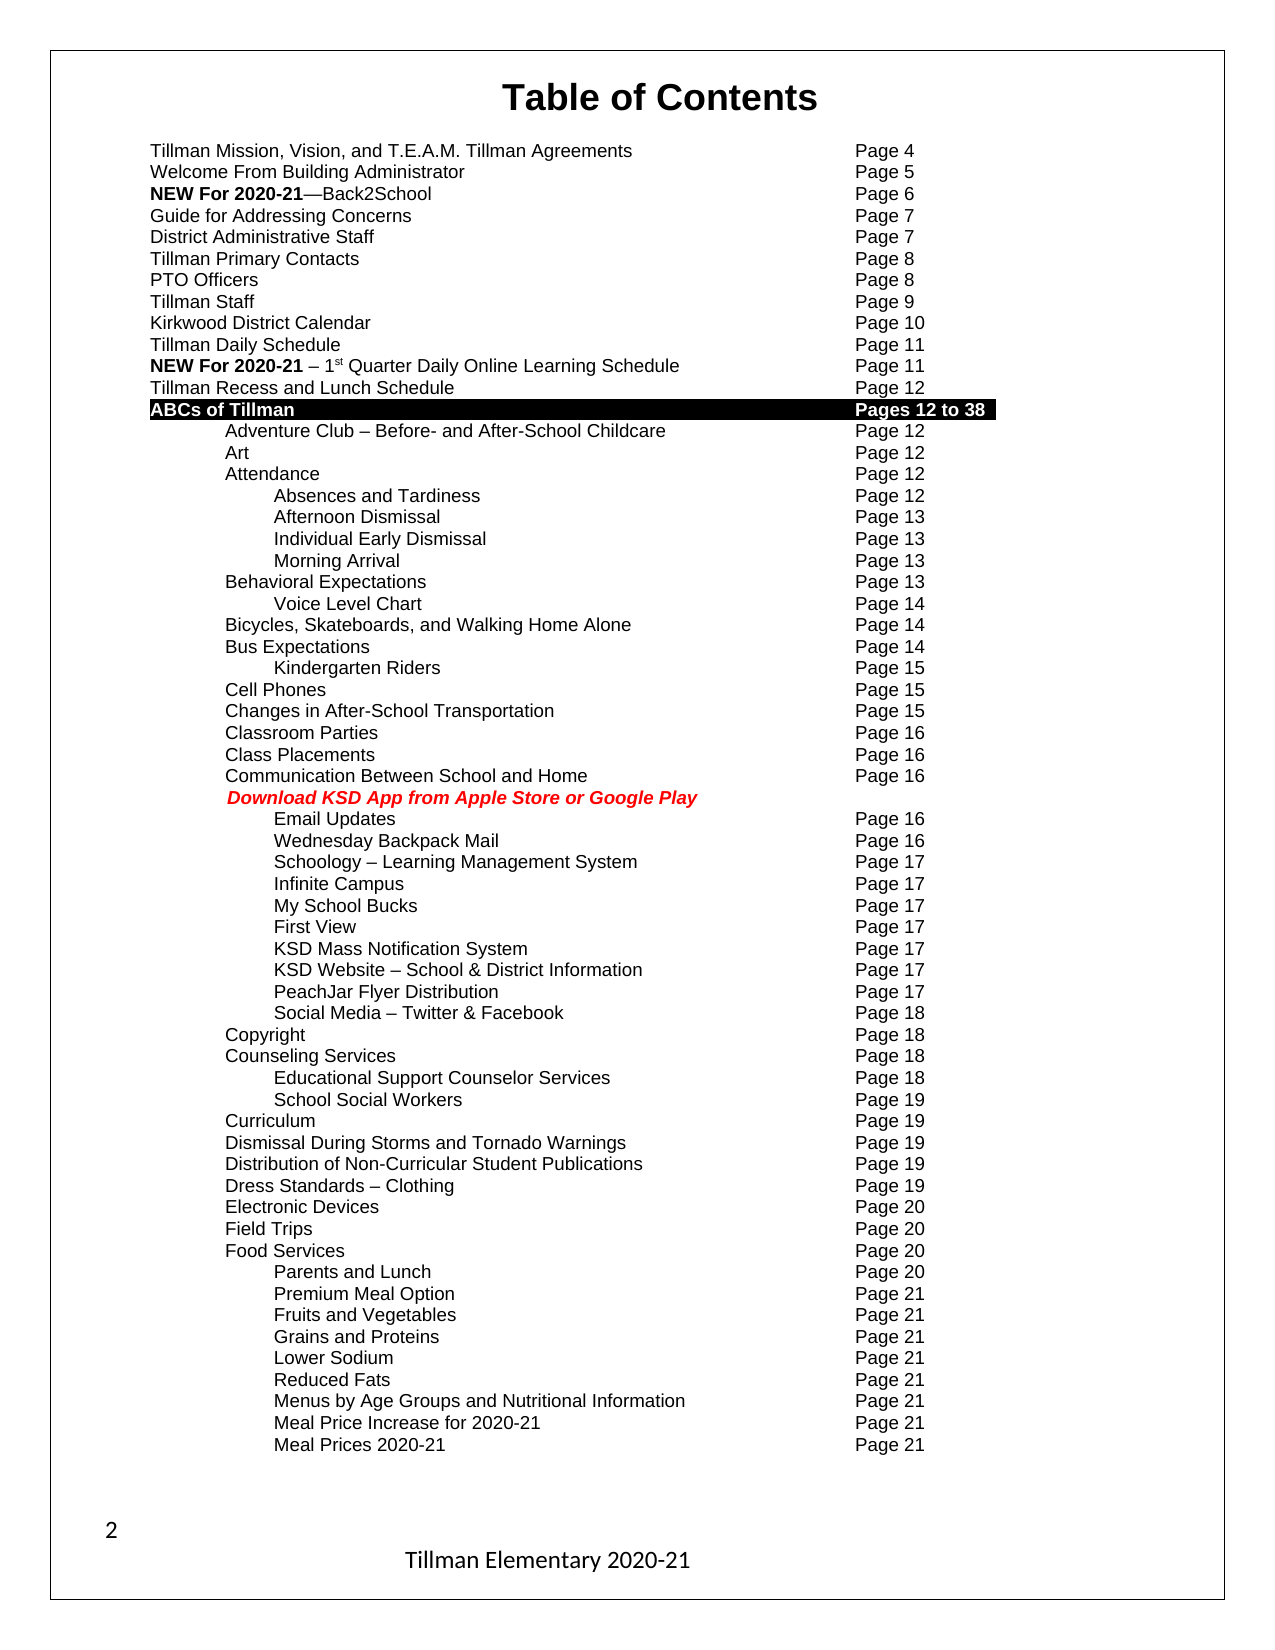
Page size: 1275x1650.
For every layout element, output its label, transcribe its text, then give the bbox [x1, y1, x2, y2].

text Classroom Parties Page 16 [225, 722, 1170, 743]
text Welcome From Building Administrator Page 5 [150, 161, 1170, 183]
text Grains and Proteins Page 21 [227, 1326, 1170, 1347]
text My School Bucks Page 17 [274, 894, 1170, 916]
text Premium Meal Option Page 21 [227, 1282, 1170, 1304]
text Bus Expectations Page 14 [225, 636, 1170, 657]
text Morning Arrival Page 13 [225, 549, 1170, 571]
text Reduced Fats Page 21 [227, 1369, 1170, 1390]
text Tillman Recess and Lunch Schedule Page 12 [150, 377, 1170, 398]
text Art Page 12 [225, 442, 1170, 463]
text Communication Between School and Home Page 16 [225, 765, 1170, 787]
text PeachJar Flyer Distribution Page 17 [274, 981, 1170, 1002]
text Absences and Tardiness Page 12 [225, 485, 1170, 506]
text Changes in After-School Transportation Page 15 [225, 700, 1170, 722]
text Tillman Primary Contacts Page 8 [150, 247, 1170, 269]
text Lower Sodium Page 21 [227, 1347, 1170, 1369]
text Afternoon Dismissal Page 13 [225, 506, 1170, 528]
text Individual Early Dismissal Page 13 [225, 528, 1170, 549]
text KSD Website – School & District Information Page 17 [274, 959, 1170, 981]
text Social Media – Twitter & Facebook Page 18 [274, 1002, 1170, 1024]
text Educational Support Counselor Services Page 18 [105, 1067, 1170, 1088]
text ABCs of Tillman Pages 12 to 38 2 8 [150, 398, 1170, 420]
text Download KSD App from Apple Store or Google Play [225, 787, 1170, 808]
text NEW For 2020-21 – 1st Quarter Daily Online Learning Schedule Page 11 [150, 355, 1170, 377]
text Wednesday Backpack Mail Page 16 [225, 830, 1170, 851]
text KSD Mass Notification System Page 17 [274, 937, 1170, 959]
text Tillman Mission, Vision, and T.E.A.M. Tillman Agreements Page 4 [150, 140, 1170, 161]
text Class Placements Page 16 [225, 743, 1170, 765]
text Table of Contents [150, 75, 1170, 118]
text Menus by Age Groups and Nutritional Information Page 21 [227, 1390, 1170, 1412]
text NEW For 2020-21—Back2School Page 6 [150, 183, 1170, 204]
text Adventure Club – Before- and After-School Childcare Page 12 [225, 420, 1170, 442]
text Fruits and Vegetables Page 21 [227, 1304, 1170, 1326]
text School Social Workers Page 19 [105, 1088, 1170, 1110]
text Schoology – Learning Management System Page 17 [274, 851, 1170, 873]
text Kindergarten Riders Page 15 [225, 657, 1170, 679]
text Infinite Campus Page 17 [274, 873, 1170, 894]
text PTO Officers Page 8 [150, 269, 1170, 291]
text Voice Level Chart Page 14 [225, 592, 1170, 614]
text Behavioral Expectations Page 13 [225, 571, 1170, 592]
text Dress Standards – Clothing Page 19 [225, 1175, 1170, 1196]
text Meal Prices 2020-21 Page 21 [227, 1433, 1170, 1455]
text District Administrative Staff Page 7 [150, 226, 1170, 247]
text Copyright Page 18 [225, 1024, 1170, 1045]
text Counseling Services Page 18 [225, 1045, 1170, 1067]
text First View Page 17 [274, 916, 1170, 937]
text Tillman Staff Page 9 [150, 291, 1170, 312]
text Tillman Daily Schedule Page 11 [150, 334, 1170, 355]
text Cell Phones Page 15 [225, 679, 1170, 700]
text Attendance Page 12 [225, 463, 1170, 485]
text Kirkwood District Calendar Page 10 [150, 312, 1170, 334]
text Field Trips Page 20 [225, 1218, 1170, 1239]
text Email Updates Page 16 [225, 808, 1170, 830]
text Parents and Lunch Page 20 [227, 1261, 1170, 1282]
text Electronic Devices Page 20 [225, 1196, 1170, 1218]
text Bicycles, Skateboards, and Walking Home Alone Page 14 [225, 614, 1170, 636]
text Meal Price Increase for 2020-21 Page 21 [227, 1412, 1170, 1433]
text Guide for Addressing Concerns Page 7 [150, 204, 1170, 226]
text Food Services Page 20 [225, 1239, 1170, 1261]
text Curriculum Page 19 [225, 1110, 1170, 1132]
text Dismissal During Storms and Tornado Warnings Page 19 [225, 1132, 1170, 1153]
text Distribution of Non-Curricular Student Publications Page 19 [225, 1153, 1170, 1175]
